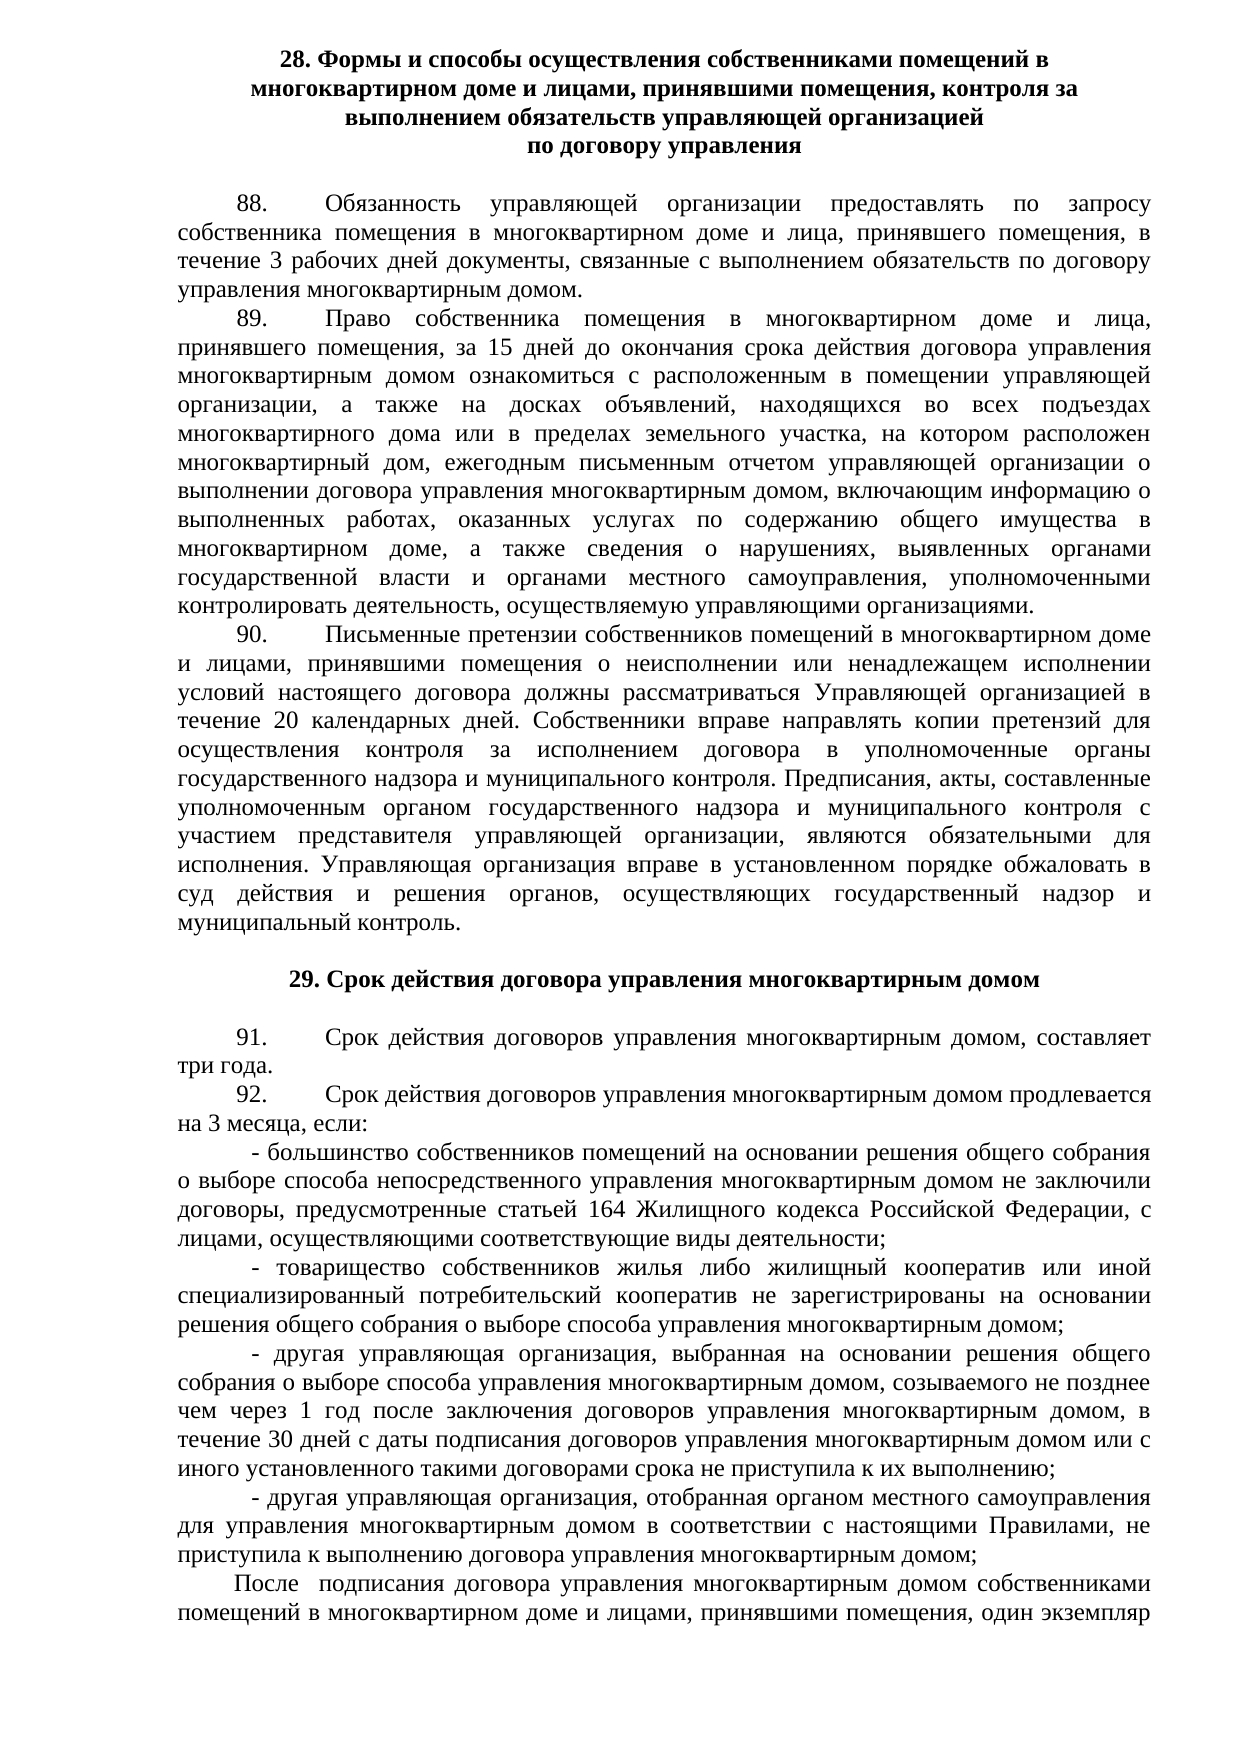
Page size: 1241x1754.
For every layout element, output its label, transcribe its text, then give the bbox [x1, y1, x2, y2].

list Право собственника помещения в многоквартирном доме и лица, принявшего помещения, за 15 дней до окончания срока действия договора управления многоквартирным домом ознакомиться с расположенным в помещении управляющей организации, а также на досках объявлений, находящихся во всех подъездах многоквартирного дома или в пределах земельного участка, на котором расположен многоквартирный дом, ежегодным письменным отчетом управляющей организации о выполнении договора управления многоквартирным домом, включающим информацию о выполненных работах, оказанных услугах по содержанию общего имущества в многоквартирном доме, а также сведения о нарушениях, выявленных органами государственной власти и органами местного самоуправления, уполномоченными контролировать деятельность, осуществляемую управляющими организациями. [177, 303, 1152, 619]
text 28. Формы и способы осуществления собственниками помещений в многоквартирном доме и лицами, принявшими помещения, контроля за выполнением обязательств управляющей организацией [177, 44, 1152, 131]
list Срок действия договоров управления многоквартирным домом, составляет три года. [177, 1022, 1152, 1079]
text - другая управляющая организация, выбранная на основании решения общего собрания о выборе способа управления многоквартирным домом, созываемого не позднее чем через 1 год после заключения договоров управления многоквартирным домом, в течение 30 дней с даты подписания договоров управления многоквартирным домом или с иного установленного такими договорами срока не приступила к их выполнению; [177, 1338, 1152, 1482]
list Срок действия договоров управления многоквартирным домом продлевается на 3 месяца, если: [177, 1079, 1152, 1137]
text - другая управляющая организация, отобранная органом местного самоуправления для управления многоквартирным домом в соответствии с настоящими Правилами, не приступила к выполнению договора управления многоквартирным домом; [177, 1482, 1152, 1568]
text 29. Срок действия договора управления многоквартирным домом [177, 964, 1152, 993]
list Обязанность управляющей организации предоставлять по запросу собственника помещения в многоквартирном доме и лица, принявшего помещения, в течение 3 рабочих дней документы, связанные с выполнением обязательств по договору управления многоквартирным домом. [177, 188, 1152, 303]
list Письменные претензии собственников помещений в многоквартирном доме и лицами, принявшими помещения о неисполнении или ненадлежащем исполнении условий настоящего договора должны рассматриваться Управляющей организацией в течение 20 календарных дней. Собственники вправе направлять копии претензий для осуществления контроля за исполнением договора в уполномоченные органы государственного надзора и муниципального контроля. Предписания, акты, составленные уполномоченным органом государственного надзора и муниципального контроля с участием представителя управляющей организации, являются обязательными для исполнения. Управляющая организация вправе в установленном порядке обжаловать в суд действия и решения органов, осуществляющих государственный надзор и муниципальный контроль. [177, 619, 1152, 936]
text по договору управления [177, 131, 1152, 159]
text - большинство собственников помещений на основании решения общего собрания о выборе способа непосредственного управления многоквартирным домом не заключили договоры, предусмотренные статьей 164 Жилищного кодекса Российской Федерации, с лицами, осуществляющими соответствующие виды деятельности; [177, 1137, 1152, 1252]
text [177, 1568, 1152, 1626]
text - товарищество собственников жилья либо жилищный кооператив или иной специализированный потребительский кооператив не зарегистрированы на основании решения общего собрания о выборе способа управления многоквартирным домом; [177, 1252, 1152, 1338]
